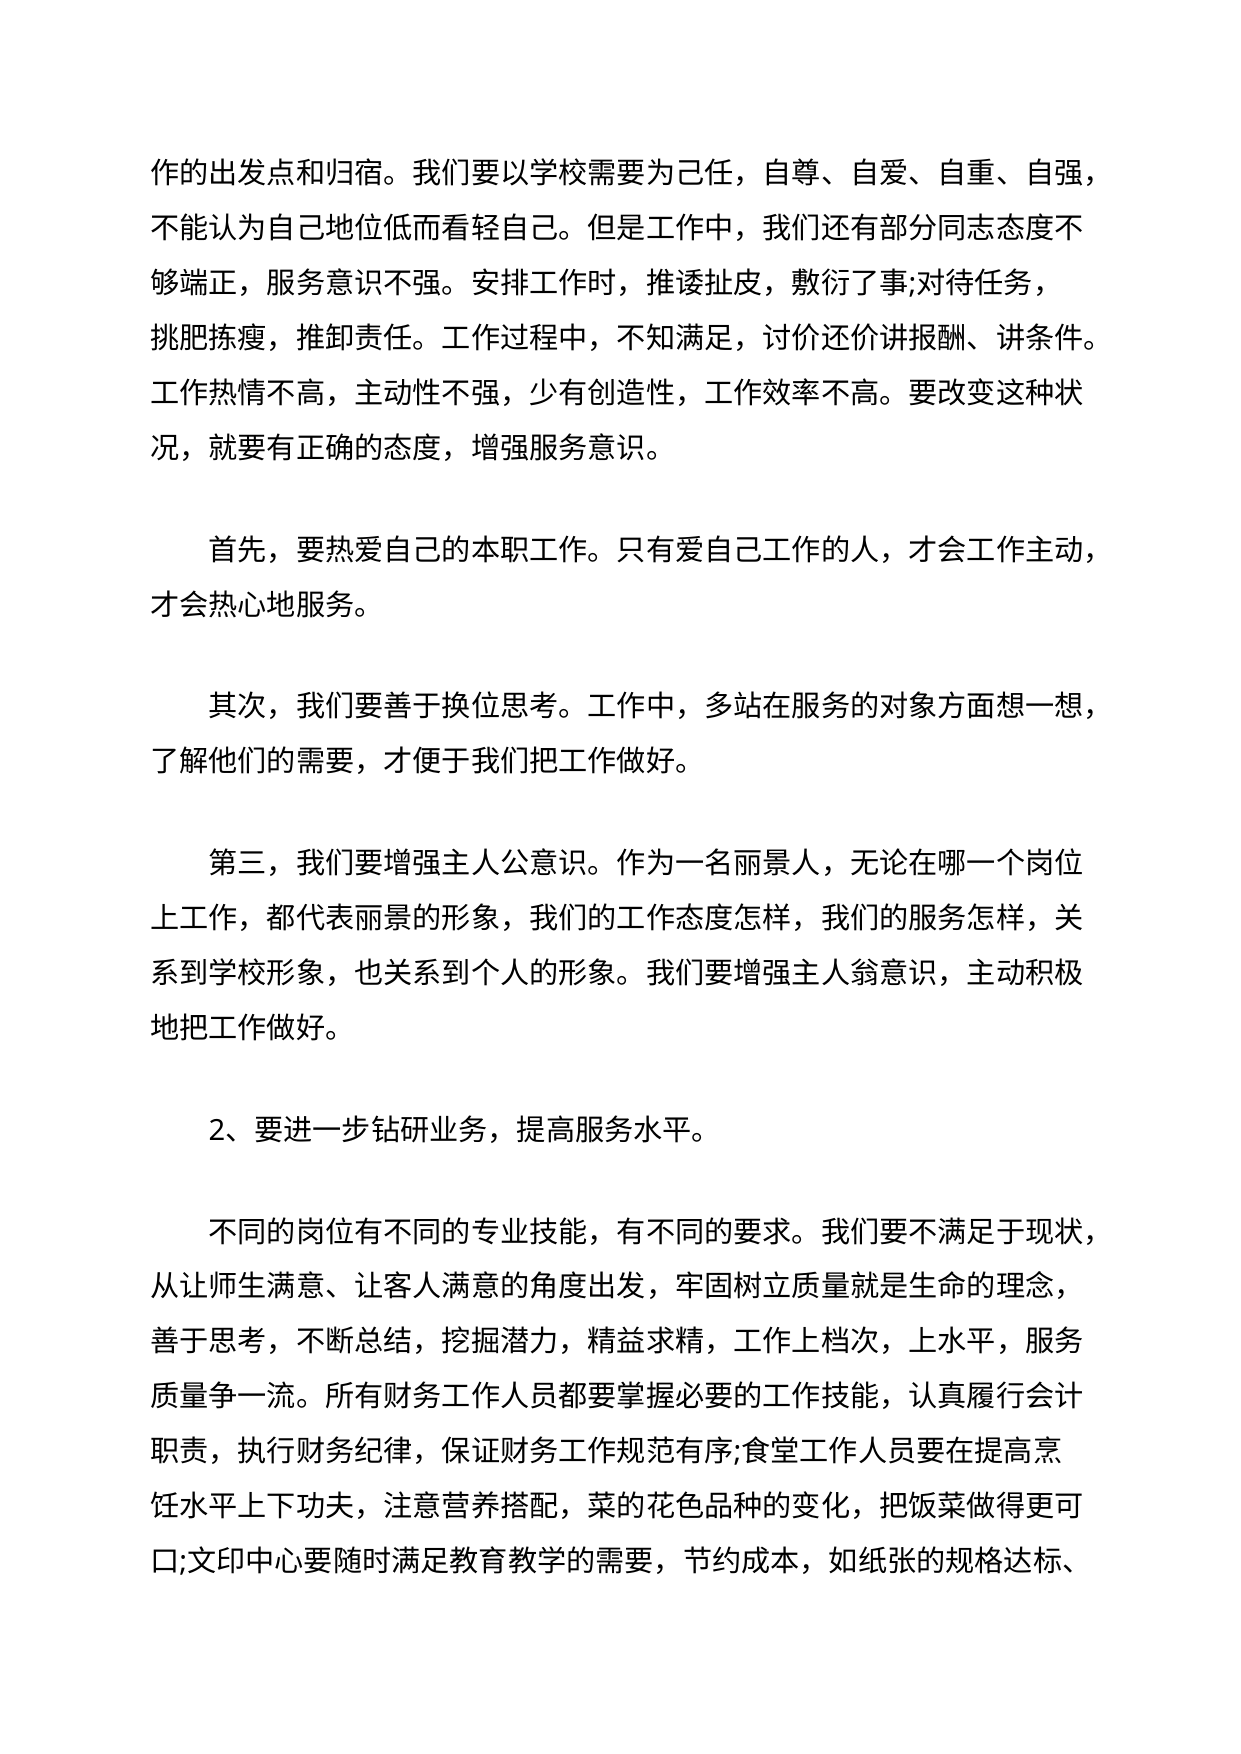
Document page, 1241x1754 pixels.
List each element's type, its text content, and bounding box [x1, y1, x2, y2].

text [150, 1208, 1090, 1580]
text 2、要进一步钻研业务，提高服务水平。 [150, 1106, 1090, 1148]
text 第三，我们要增强主人公意识。作为一名丽景人，无论在哪一个岗位上工作，都代表丽景的形象，我们的工作态度怎样，我们的服务怎样，关系到学校形象，也关系到个人的形象。我们要增强主人翁意识，主动积极地把工作做好。 [150, 840, 1090, 1047]
text 其次，我们要善于换位思考。工作中，多站在服务的对象方面想一想，了解他们的需要，才便于我们把工作做好。 [150, 683, 1090, 780]
text 首先，要热爱自己的本职工作。只有爱自己工作的人，才会工作主动，才会热心地服务。 [150, 526, 1090, 623]
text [150, 150, 1090, 467]
